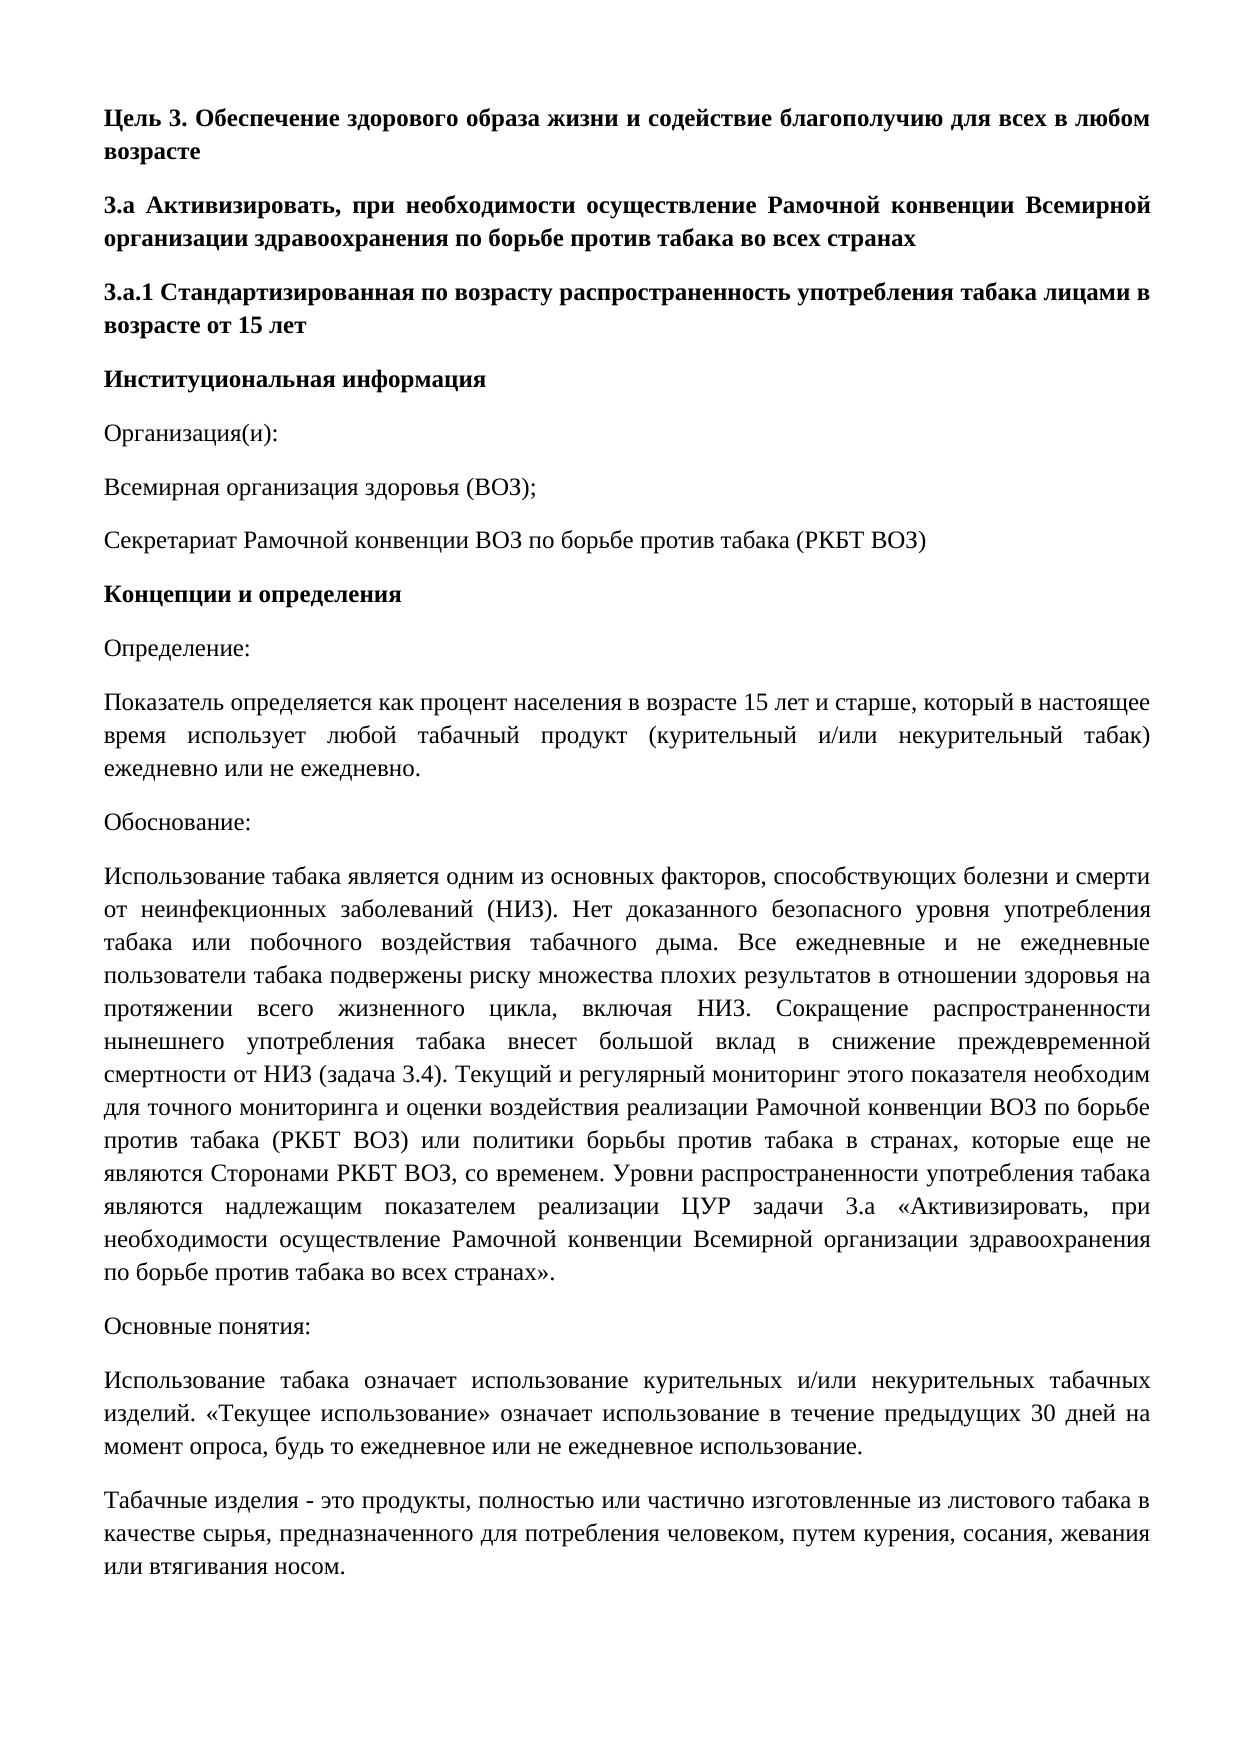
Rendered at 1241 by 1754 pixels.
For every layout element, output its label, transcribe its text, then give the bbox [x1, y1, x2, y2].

text Использование табака является одним из основных факторов, способствующих болезни и смерти от неинфекционных заболеваний (НИЗ). Нет доказанного безопасного уровня употребления табака или побочного воздействия табачного дыма. Все ежедневные и не ежедневные пользователи табака подвержены риску множества плохих результатов в отношении здоровья на протяжении всего жизненного цикла, включая НИЗ. Сокращение распространенности нынешнего употребления табака внесет большой вклад в снижение преждевременной смертности от НИЗ (задача 3.4). Текущий и регулярный мониторинг этого показателя необходим для точного мониторинга и оценки воздействия реализации Рамочной конвенции ВОЗ по борьбе против табака (РКБТ ВОЗ) или политики борьбы против табака в странах, которые еще не являются Сторонами РКБТ ВОЗ, со временем. Уровни распространенности употребления табака являются надлежащим показателем реализации ЦУР задачи 3.a «Активизировать, при необходимости осуществление Рамочной конвенции Всемирной организации здравоохранения по борьбе против табака во всех странах». [103, 861, 1152, 1286]
text Основные понятия: [103, 1311, 1152, 1340]
text Цель 3. Обеспечение здорового образа жизни и содействие благополучию для всех в любом возрасте [103, 103, 1152, 165]
text 3.a Активизировать, при необходимости осуществление Рамочной конвенции Всемирной организации здравоохранения по борьбе против табака во всех странах [103, 190, 1152, 252]
text Институциональная информация [103, 364, 1152, 393]
text Определение: [103, 633, 1152, 662]
text Использование табака означает использование курительных и/или некурительных табачных изделий. «Текущее использование» означает использование в течение предыдущих 30 дней на момент опроса, будь то ежедневное или не ежедневное использование. [103, 1365, 1152, 1460]
text Концепции и определения [103, 579, 1152, 608]
text Показатель определяется как процент населения в возрасте 15 лет и старше, который в настоящее время использует любой табачный продукт (курительный и/или некурительный табак) ежедневно или не ежедневно. [103, 687, 1152, 782]
text Организация(и): [103, 418, 1152, 447]
text 3.a.1 Стандартизированная по возрасту распространенность употребления табака лицами в возрасте от 15 лет [103, 277, 1152, 339]
text Всемирная организация здоровья (ВОЗ); [103, 472, 1152, 501]
text Табачные изделия - это продукты, полностью или частично изготовленные из листового табака в качестве сырья, предназначенного для потребления человеком, путем курения, сосания, жевания или втягивания носом. [103, 1485, 1152, 1579]
text Обоснование: [103, 807, 1152, 836]
text Секретариат Рамочной конвенции ВОЗ по борьбе против табака (РКБТ ВОЗ) [103, 526, 1152, 554]
